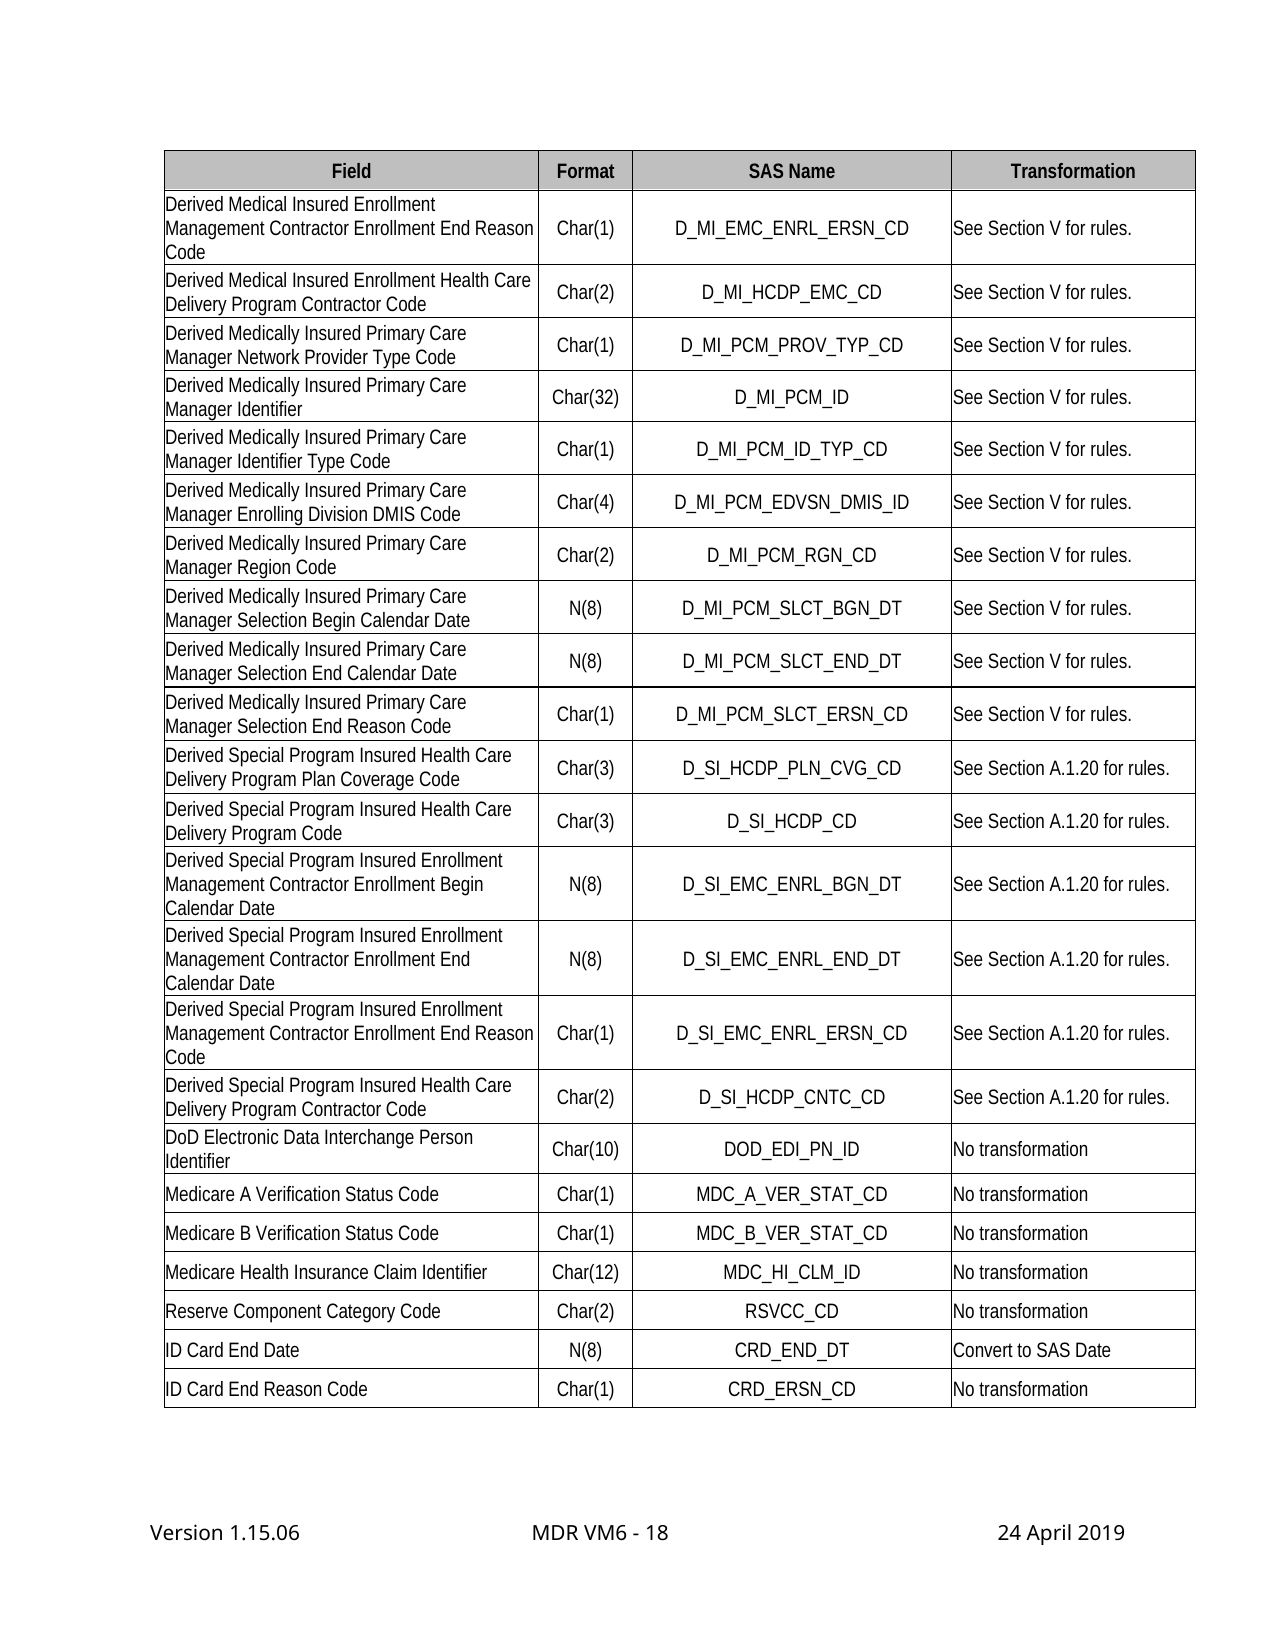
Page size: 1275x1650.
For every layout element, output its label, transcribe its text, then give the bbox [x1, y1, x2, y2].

table_cell D_MI_PCM_PROV_TYP_CD [633, 318, 951, 370]
table_cell No transformation [952, 1213, 1195, 1251]
table_cell Char(1) [539, 996, 632, 1069]
table_cell See Section A.1.20 for rules. [952, 794, 1195, 846]
table_cell No transformation [952, 1369, 1195, 1407]
table_cell Char(2) [539, 1291, 632, 1329]
table_cell See Section V for rules. [952, 634, 1195, 686]
table_cell Derived Special Program Insured Enrollment Management Contractor Enrollment End Reason Code [165, 996, 538, 1069]
table_cell Derived Medically Insured Primary Care Manager Selection Begin Calendar Date [165, 581, 538, 633]
table_cell No transformation [952, 1124, 1195, 1173]
table_cell D_SI_HCDP_PLN_CVG_CD [633, 741, 951, 793]
table_cell D_MI_HCDP_EMC_CD [633, 265, 951, 317]
table_cell D_SI_EMC_ENRL_END_DT [633, 921, 951, 995]
table_cell Derived Medically Insured Primary Care Manager Identifier [165, 371, 538, 421]
table_cell See Section A.1.20 for rules. [952, 996, 1195, 1069]
table_cell Char(12) [539, 1252, 632, 1290]
table_cell Convert to SAS Date [952, 1330, 1195, 1368]
table_cell Derived Medically Insured Primary Care Manager Region Code [165, 528, 538, 580]
table_cell N(8) [539, 921, 632, 995]
table_cell Char(2) [539, 265, 632, 317]
table_cell Char(10) [539, 1124, 632, 1173]
table_cell CRD_ERSN_CD [633, 1369, 951, 1407]
table_cell See Section V for rules. [952, 422, 1195, 474]
table_cell Char(4) [539, 475, 632, 527]
table_cell D_SI_HCDP_CNTC_CD [633, 1070, 951, 1122]
table_cell MDC_B_VER_STAT_CD [633, 1213, 951, 1251]
table_cell N(8) [539, 581, 632, 633]
table_cell Char(2) [539, 1070, 632, 1122]
table_cell D_MI_PCM_SLCT_END_DT [633, 634, 951, 686]
table_cell RSVCC_CD [633, 1291, 951, 1329]
table_cell MDC_HI_CLM_ID [633, 1252, 951, 1290]
table_cell Derived Medically Insured Primary Care Manager Selection End Reason Code [165, 688, 538, 739]
table_cell Medicare A Verification Status Code [165, 1174, 538, 1212]
table_cell D_SI_EMC_ENRL_ERSN_CD [633, 996, 951, 1069]
table_cell Medicare Health Insurance Claim Identifier [165, 1252, 538, 1290]
table_cell D_MI_PCM_EDVSN_DMIS_ID [633, 475, 951, 527]
table_cell Char(3) [539, 794, 632, 846]
table_cell No transformation [952, 1174, 1195, 1212]
table_cell See Section V for rules. [952, 688, 1195, 739]
table_cell Derived Special Program Insured Health Care Delivery Program Code [165, 794, 538, 846]
table_cell D_MI_EMC_ENRL_ERSN_CD [633, 191, 951, 264]
table_cell See Section V for rules. [952, 318, 1195, 370]
table_cell Reserve Component Category Code [165, 1291, 538, 1329]
table_cell DOD_EDI_PN_ID [633, 1124, 951, 1173]
table_cell Char(3) [539, 741, 632, 793]
table_cell See Section V for rules. [952, 371, 1195, 421]
table_header Transformation [952, 151, 1195, 189]
table_cell Char(32) [539, 371, 632, 421]
table_cell See Section V for rules. [952, 528, 1195, 580]
table_cell Derived Medically Insured Primary Care Manager Network Provider Type Code [165, 318, 538, 370]
table_cell Derived Medically Insured Primary Care Manager Identifier Type Code [165, 422, 538, 474]
table_cell MDC_A_VER_STAT_CD [633, 1174, 951, 1212]
table_cell Derived Medically Insured Primary Care Manager Selection End Calendar Date [165, 634, 538, 686]
table_cell D_MI_PCM_ID [633, 371, 951, 421]
table_cell D_MI_PCM_ID_TYP_CD [633, 422, 951, 474]
table_cell Char(2) [539, 528, 632, 580]
table_cell See Section A.1.20 for rules. [952, 1070, 1195, 1122]
table_cell D_SI_EMC_ENRL_BGN_DT [633, 847, 951, 920]
table_cell ID Card End Date [165, 1330, 538, 1368]
table_cell D_MI_PCM_SLCT_BGN_DT [633, 581, 951, 633]
table_cell Derived Medical Insured Enrollment Health Care Delivery Program Contractor Code [165, 265, 538, 317]
table_cell See Section A.1.20 for rules. [952, 847, 1195, 920]
table_cell Derived Medical Insured Enrollment Management Contractor Enrollment End Reason Code [165, 191, 538, 264]
table_cell Derived Special Program Insured Enrollment Management Contractor Enrollment Begin Calendar Date [165, 847, 538, 920]
table_cell See Section V for rules. [952, 581, 1195, 633]
table_cell Derived Special Program Insured Health Care Delivery Program Contractor Code [165, 1070, 538, 1122]
table_cell Derived Medically Insured Primary Care Manager Enrolling Division DMIS Code [165, 475, 538, 527]
table_cell Medicare B Verification Status Code [165, 1213, 538, 1251]
table_cell D_SI_HCDP_CD [633, 794, 951, 846]
table_cell Derived Special Program Insured Enrollment Management Contractor Enrollment End Calendar Date [165, 921, 538, 995]
table_header Format [539, 151, 632, 189]
table_cell Char(1) [539, 318, 632, 370]
table_cell Char(1) [539, 688, 632, 739]
table_cell See Section V for rules. [952, 191, 1195, 264]
table_cell Char(1) [539, 191, 632, 264]
table_cell See Section V for rules. [952, 475, 1195, 527]
table_cell Char(1) [539, 422, 632, 474]
table_header SAS Name [633, 151, 951, 189]
table_cell See Section V for rules. [952, 265, 1195, 317]
table_cell N(8) [539, 1330, 632, 1368]
table_cell N(8) [539, 847, 632, 920]
table_cell D_MI_PCM_SLCT_ERSN_CD [633, 688, 951, 739]
table_cell See Section A.1.20 for rules. [952, 921, 1195, 995]
table_cell D_MI_PCM_RGN_CD [633, 528, 951, 580]
table_cell CRD_END_DT [633, 1330, 951, 1368]
table_cell N(8) [539, 634, 632, 686]
table_cell Char(1) [539, 1174, 632, 1212]
table_header Field [165, 151, 538, 189]
table_cell See Section A.1.20 for rules. [952, 741, 1195, 793]
table_cell No transformation [952, 1291, 1195, 1329]
table_cell Char(1) [539, 1213, 632, 1251]
table_cell Char(1) [539, 1369, 632, 1407]
table_cell Derived Special Program Insured Health Care Delivery Program Plan Coverage Code [165, 741, 538, 793]
table_cell ID Card End Reason Code [165, 1369, 538, 1407]
table_cell No transformation [952, 1252, 1195, 1290]
table_cell DoD Electronic Data Interchange Person Identifier [165, 1124, 538, 1173]
